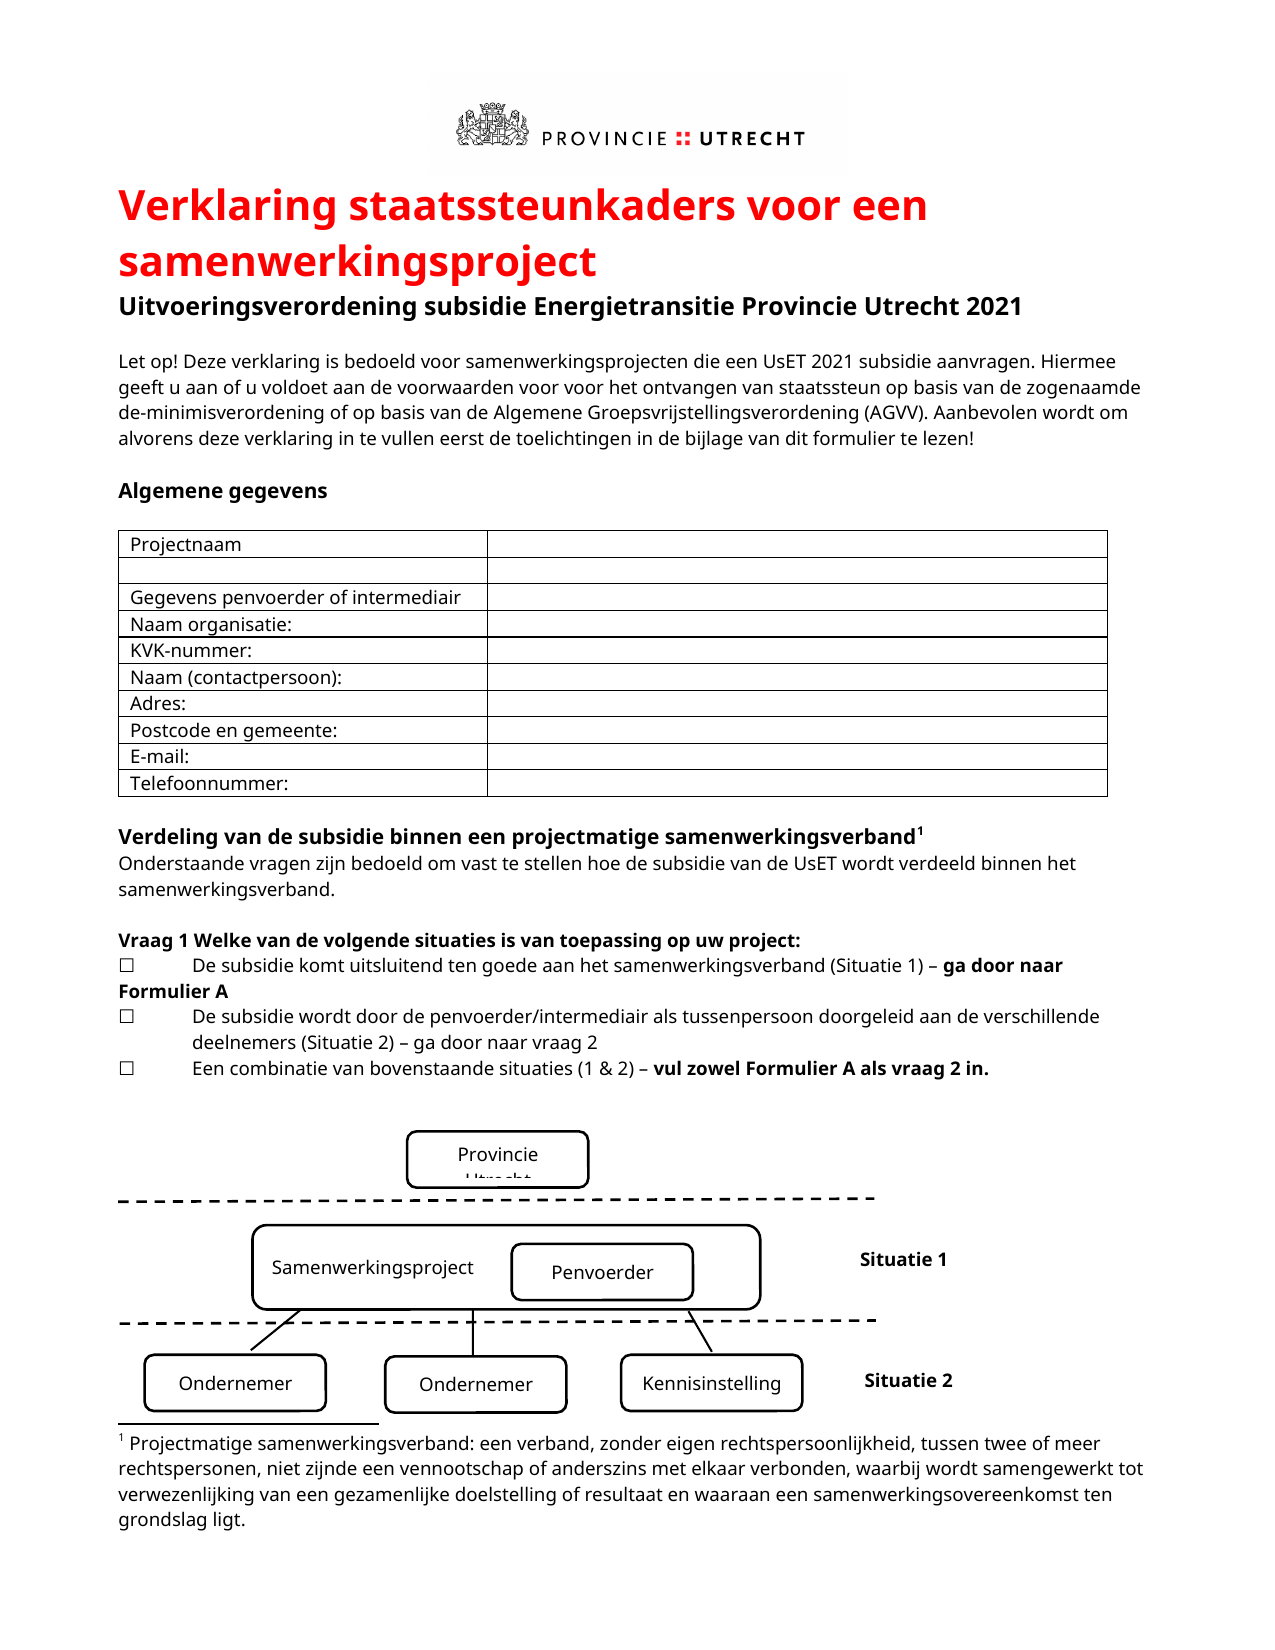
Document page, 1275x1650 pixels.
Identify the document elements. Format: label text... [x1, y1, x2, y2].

table_cell [488, 558, 1107, 583]
subtitle Verklaring staatssteunkaders voor een samenwerkingsproject [118, 175, 1157, 289]
text Een combinatie van bovenstaande situaties (1 & 2) – vul zowel Formulier A als vraag 2 in. [118, 1055, 1157, 1080]
table_cell [488, 664, 1107, 689]
text Uitvoeringsverordening subsidie Energietransitie Provincie Utrecht 2021 [118, 289, 1157, 323]
picture [427, 73, 848, 176]
table_cell Naam organisatie: [119, 611, 487, 636]
text De subsidie komt uitsluitend ten goede aan het samenwerkingsverband (Situatie 1) – ga door naar Formulier A [118, 953, 1157, 1004]
subtitle Verdeling van de subsidie binnen een projectmatige samenwerkingsverband [118, 822, 1157, 851]
table_header Projectnaam [119, 531, 487, 557]
table_cell Telefoonnummer: [119, 770, 487, 796]
table_cell KVK-nummer: [119, 638, 487, 663]
text Let op! Deze verklaring is bedoeld voor samenwerkingsprojecten die een UsET 2021 subsidie aanvragen. Hiermee geeft u aan of u voldoet aan de voorwaarden voor voor het ontvangen van staatssteun op basis van de zogenaamde de-minimisverordening of op basis van de Algemene Groepsvrijstellingsverordening (AGVV). Aanbevolen wordt om alvorens deze verklaring in te vullen eerst de toelichtingen in de bijlage van dit formulier te lezen! [118, 348, 1157, 451]
text De subsidie wordt door de penvoerder/intermediair als tussenpersoon doorgeleid aan de verschillende deelnemers (Situatie 2) – ga door naar vraag 2 [118, 1004, 1157, 1055]
table_cell [488, 638, 1107, 663]
text Onderstaande vragen zijn bedoeld om vast te stellen hoe de subsidie van de UsET wordt verdeeld binnen het samenwerkingsverband. [118, 851, 1157, 902]
table_cell [488, 717, 1107, 743]
table_header [488, 531, 1107, 557]
table_cell E-mail: [119, 744, 487, 769]
table_cell Adres: [119, 691, 487, 716]
table_cell [488, 770, 1107, 796]
table_cell [119, 558, 487, 583]
table_cell [488, 611, 1107, 636]
table_cell Naam (contactpersoon): [119, 664, 487, 689]
table_cell [488, 691, 1107, 716]
subtitle Algemene gegevens [118, 476, 1157, 504]
table_cell Postcode en gemeente: [119, 717, 487, 743]
table_cell [488, 584, 1107, 610]
table_cell [488, 744, 1107, 769]
table_cell Gegevens penvoerder of intermediair [119, 584, 487, 610]
subtitle Vraag 1 Welke van de volgende situaties is van toepassing op uw project: [118, 927, 1157, 953]
